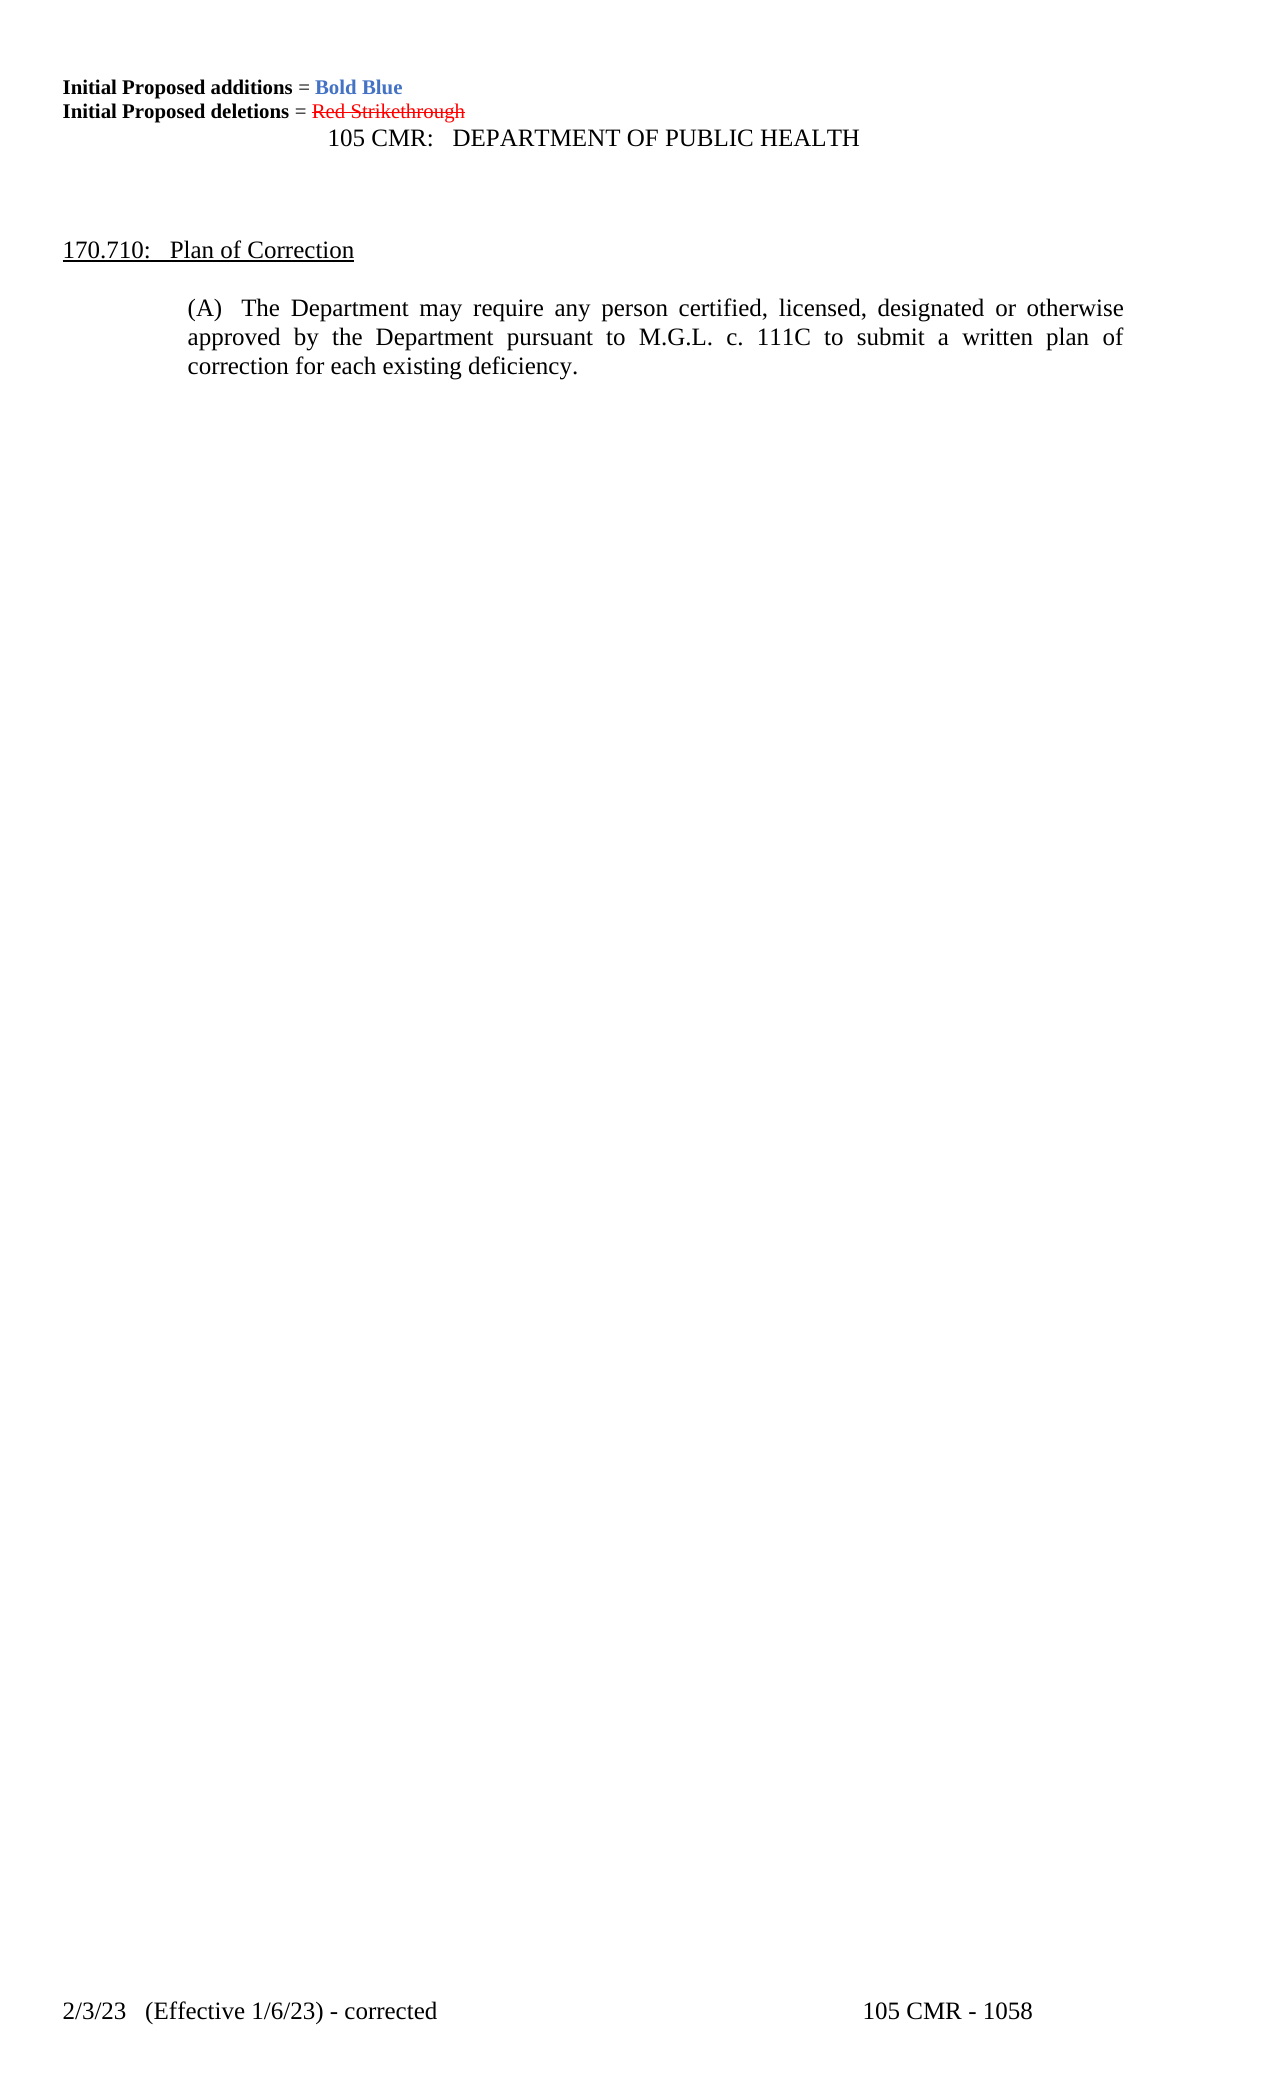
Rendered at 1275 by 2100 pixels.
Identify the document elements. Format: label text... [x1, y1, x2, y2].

text (A) The Department may require any person certified, licensed, designated or otherwise approved by the Department pursuant to M.G.L. c. 111C to submit a written plan of correction for each existing deficiency. [187, 293, 1125, 381]
text 170.710: Plan of Correction [62, 235, 1125, 264]
